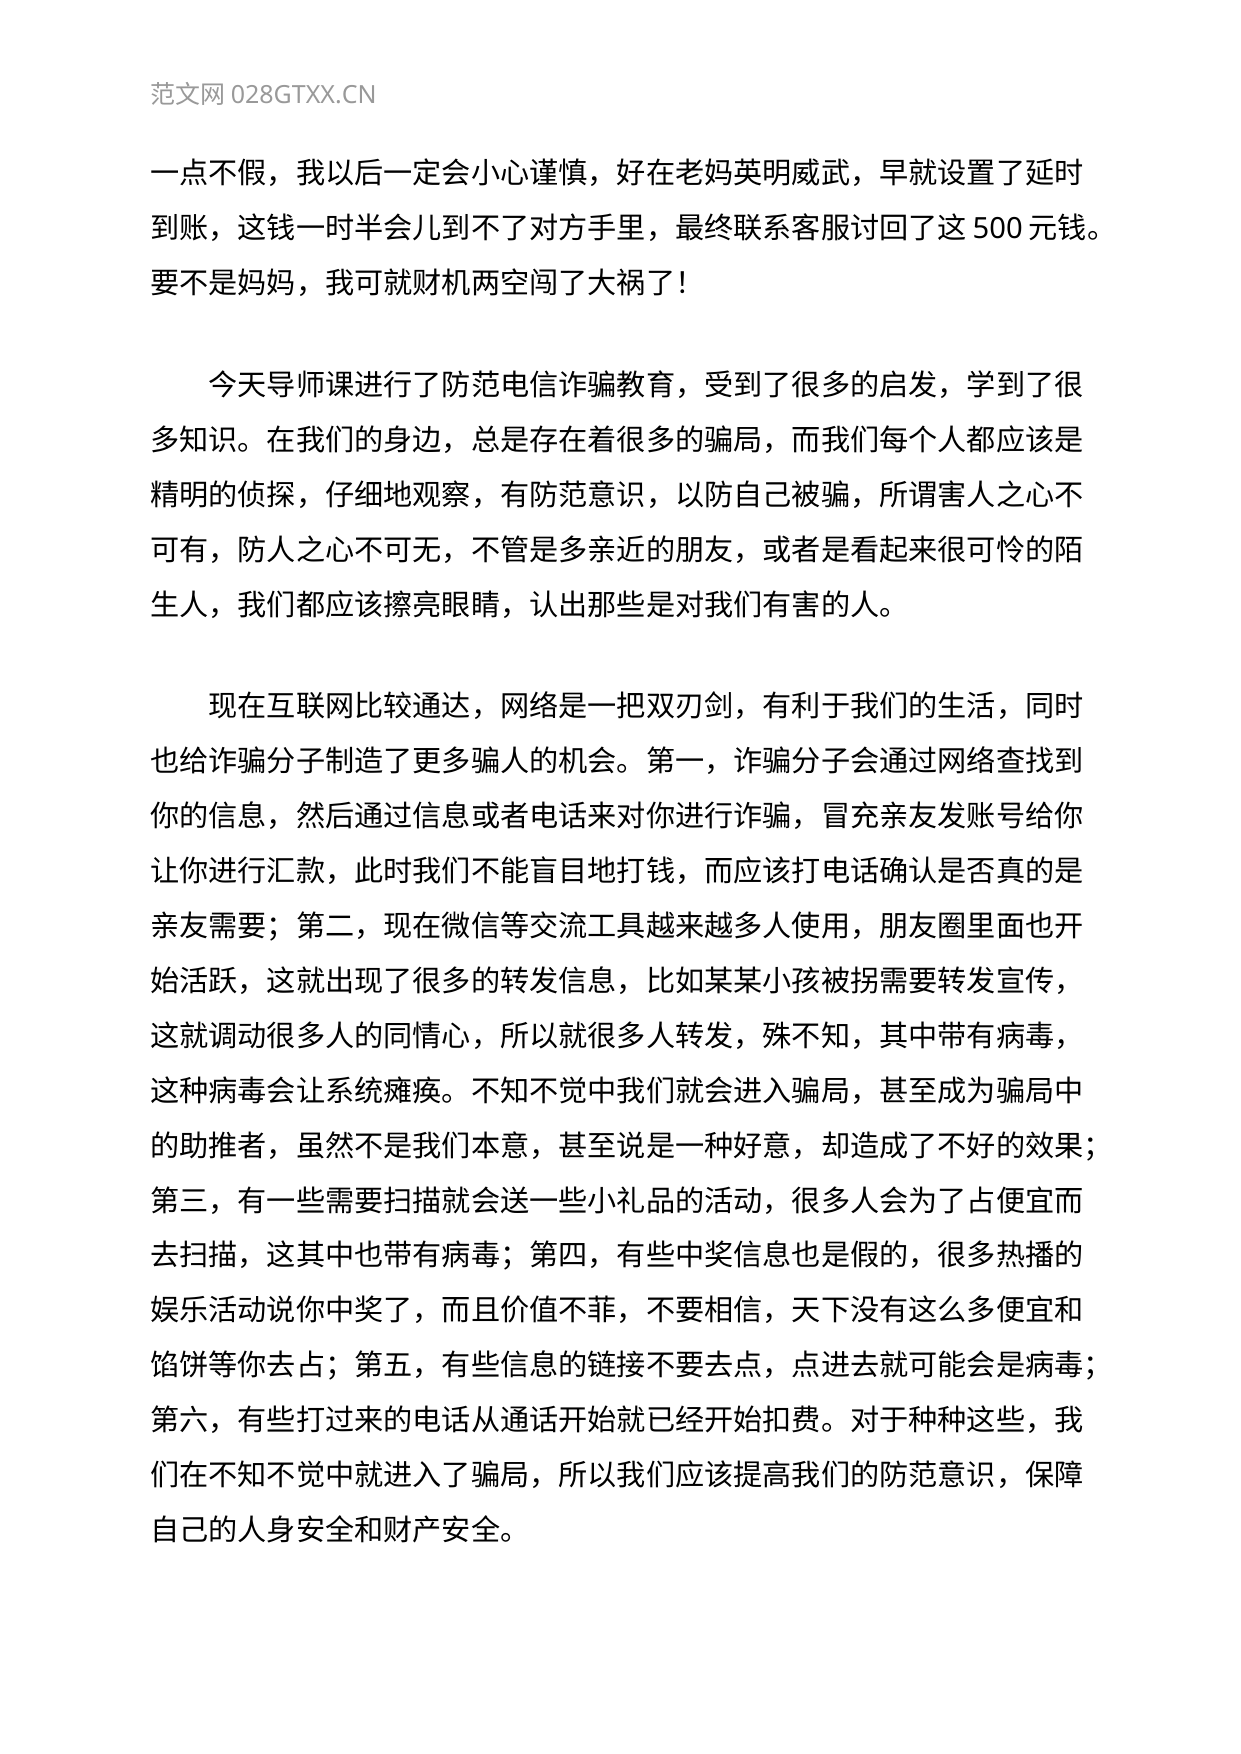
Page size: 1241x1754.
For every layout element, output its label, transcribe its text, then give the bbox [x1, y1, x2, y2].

text 现在互联网比较通达，网络是一把双刃剑，有利于我们的生活，同时也给诈骗分子制造了更多骗人的机会。第一，诈骗分子会通过网络查找到你的信息，然后通过信息或者电话来对你进行诈骗，冒充亲友发账号给你让你进行汇款，此时我们不能盲目地打钱，而应该打电话确认是否真的是亲友需要；第二，现在微信等交流工具越来越多人使用，朋友圈里面也开始活跃，这就出现了很多的转发信息，比如某某小孩被拐需要转发宣传，这就调动很多人的同情心，所以就很多人转发，殊不知，其中带有病毒，这种病毒会让系统瘫痪。不知不觉中我们就会进入骗局，甚至成为骗局中的助推者，虽然不是我们本意，甚至说是一种好意，却造成了不好的效果；第三，有一些需要扫描就会送一些小礼品的活动，很多人会为了占便宜而去扫描，这其中也带有病毒；第四，有些中奖信息也是假的，很多热播的娱乐活动说你中奖了，而且价值不菲，不要相信，天下没有这么多便宜和馅饼等你去占；第五，有些信息的链接不要去点，点进去就可能会是病毒；第六，有些打过来的电话从通话开始就已经开始扣费。对于种种这些，我们在不知不觉中就进入了骗局，所以我们应该提高我们的防范意识，保障自己的人身安全和财产安全。 [150, 683, 1090, 1549]
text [150, 150, 1090, 302]
text 今天导师课进行了防范电信诈骗教育，受到了很多的启发，学到了很多知识。在我们的身边，总是存在着很多的骗局，而我们每个人都应该是精明的侦探，仔细地观察，有防范意识，以防自己被骗，所谓害人之心不可有，防人之心不可无，不管是多亲近的朋友，或者是看起来很可怜的陌生人，我们都应该擦亮眼睛，认出那些是对我们有害的人。 [150, 362, 1090, 623]
